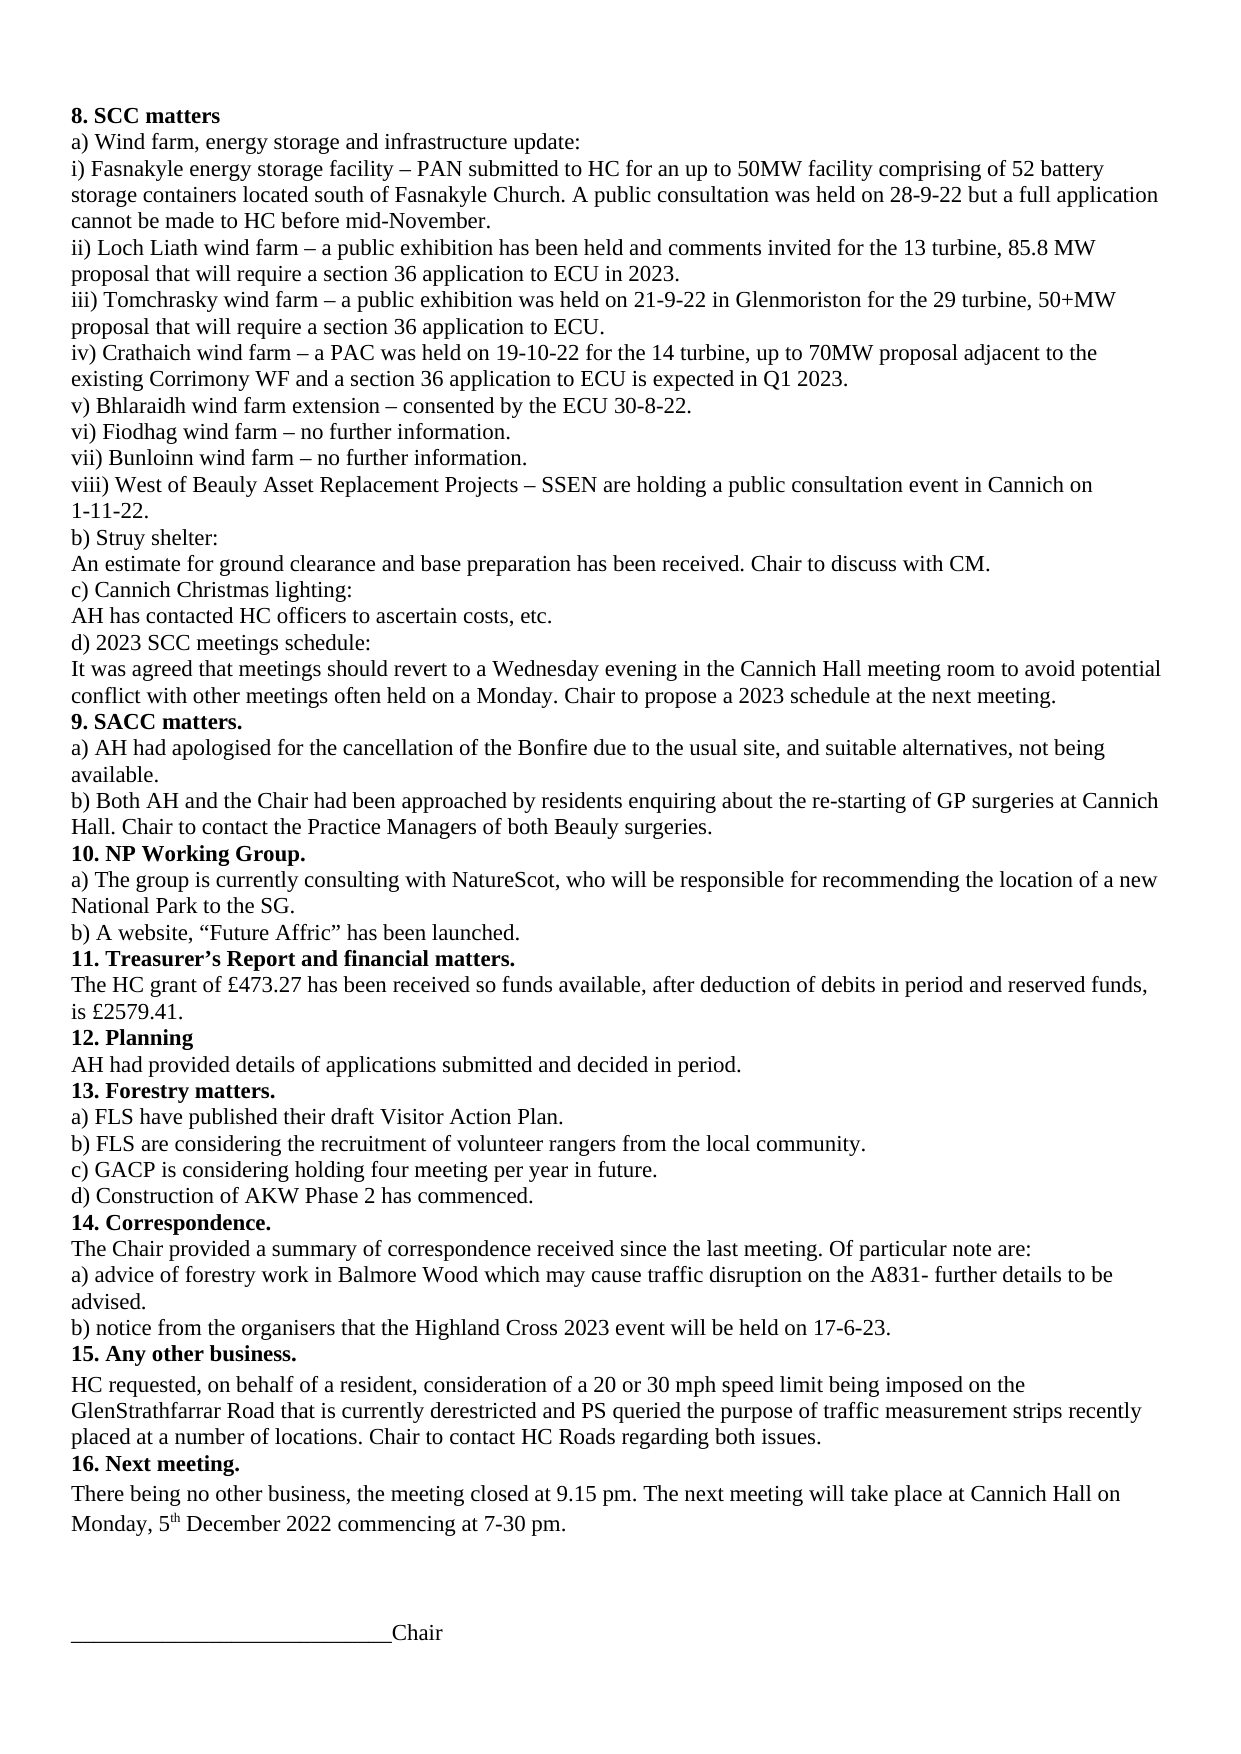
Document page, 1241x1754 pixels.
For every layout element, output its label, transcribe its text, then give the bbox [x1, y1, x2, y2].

text iv) Crathaich wind farm – a PAC was held on 19-10-22 for the 14 turbine, up to 70MW proposal adjacent to the existing Corrimony WF and a section 36 application to ECU is expected in Q1 2023. [71, 339, 1169, 392]
text 8. SCC matters [71, 102, 1169, 128]
text d) Construction of AKW Phase 2 has commenced. [71, 1182, 1169, 1209]
text 10. NP Working Group. [71, 840, 1169, 866]
text d) 2023 SCC meetings schedule: [71, 629, 1169, 655]
text It was agreed that meetings should revert to a Wednesday evening in the Cannich Hall meeting room to avoid potential conflict with other meetings often held on a Monday. Chair to propose a 2023 schedule at the next meeting. [71, 655, 1169, 708]
text b) Both AH and the Chair had been approached by residents enquiring about the re-starting of GP surgeries at Cannich Hall. Chair to contact the Practice Managers of both Beauly surgeries. [71, 787, 1169, 840]
text 16. Next meeting. [71, 1450, 1169, 1476]
text a) The group is currently consulting with NatureScot, who will be responsible for recommending the location of a new National Park to the SG. [71, 866, 1169, 919]
text viii) West of Beauly Asset Replacement Projects – SSEN are holding a public consultation event in Cannich on [71, 471, 1169, 497]
text a) Wind farm, energy storage and infrastructure update: [71, 128, 1169, 154]
text c) GACP is considering holding four meeting per year in future. [71, 1156, 1169, 1182]
text ____________________________Chair [71, 1619, 1169, 1646]
text 11. Treasurer’s Report and financial matters. [71, 945, 1169, 972]
text ii) Loch Liath wind farm – a public exhibition has been held and comments invited for the 13 turbine, 85.8 MW proposal that will require a section 36 application to ECU in 2023. [71, 234, 1169, 286]
text 12. Planning [71, 1024, 1169, 1051]
text a) FLS have published their draft Visitor Action Plan. [71, 1103, 1169, 1130]
text 14. Correspondence. [71, 1209, 1169, 1235]
text 1-11-22. [71, 497, 1169, 523]
text a) advice of forestry work in Balmore Wood which may cause traffic disruption on the A831- further details to be advised. [71, 1261, 1169, 1314]
text The Chair provided a summary of correspondence received since the last meeting. Of particular note are: [71, 1235, 1169, 1261]
text AH had provided details of applications submitted and decided in period. [71, 1051, 1169, 1077]
text HC requested, on behalf of a resident, consideration of a 20 or 30 mph speed limit being imposed on the GlenStrathfarrar Road that is currently derestricted and PS queried the purpose of traffic measurement strips recently placed at a number of locations. Chair to contact HC Roads regarding both issues. [71, 1371, 1169, 1450]
text The HC grant of £473.27 has been received so funds available, after deduction of debits in period and reserved funds, is £2579.41. [71, 972, 1169, 1024]
text An estimate for ground clearance and base preparation has been received. Chair to discuss with CM. [71, 550, 1169, 576]
text 13. Forestry matters. [71, 1077, 1169, 1103]
text b) A website, “Future Affric” has been launched. [71, 919, 1169, 945]
text v) Bhlaraidh wind farm extension – consented by the ECU 30-8-22. [71, 392, 1169, 418]
text 15. Any other business. [71, 1341, 1169, 1367]
text b) Struy shelter: [71, 523, 1169, 550]
text iii) Tomchrasky wind farm – a public exhibition was held on 21-9-22 in Glenmoriston for the 29 turbine, 50+MW proposal that will require a section 36 application to ECU. [71, 286, 1169, 339]
text 9. SACC matters. [71, 708, 1169, 734]
text i) Fasnakyle energy storage facility – PAN submitted to HC for an up to 50MW facility comprising of 52 battery storage containers located south of Fasnakyle Church. A public consultation was held on 28-9-22 but a full application cannot be made to HC before mid-November. [71, 154, 1169, 234]
text vi) Fiodhag wind farm – no further information. [71, 418, 1169, 444]
text b) FLS are considering the recruitment of volunteer rangers from the local community. [71, 1130, 1169, 1156]
text a) AH had apologised for the cancellation of the Bonfire due to the usual site, and suitable alternatives, not being available. [71, 734, 1169, 787]
text b) notice from the organisers that the Highland Cross 2023 event will be held on 17-6-23. [71, 1314, 1169, 1341]
text There being no other business, the meeting closed at 9.15 pm. The next meeting will take place at Cannich Hall on Monday, 5th December 2022 commencing at 7-30 pm. [71, 1480, 1169, 1537]
text vii) Bunloinn wind farm – no further information. [71, 444, 1169, 471]
text c) Cannich Christmas lighting: [71, 576, 1169, 603]
text AH has contacted HC officers to ascertain costs, etc. [71, 603, 1169, 629]
